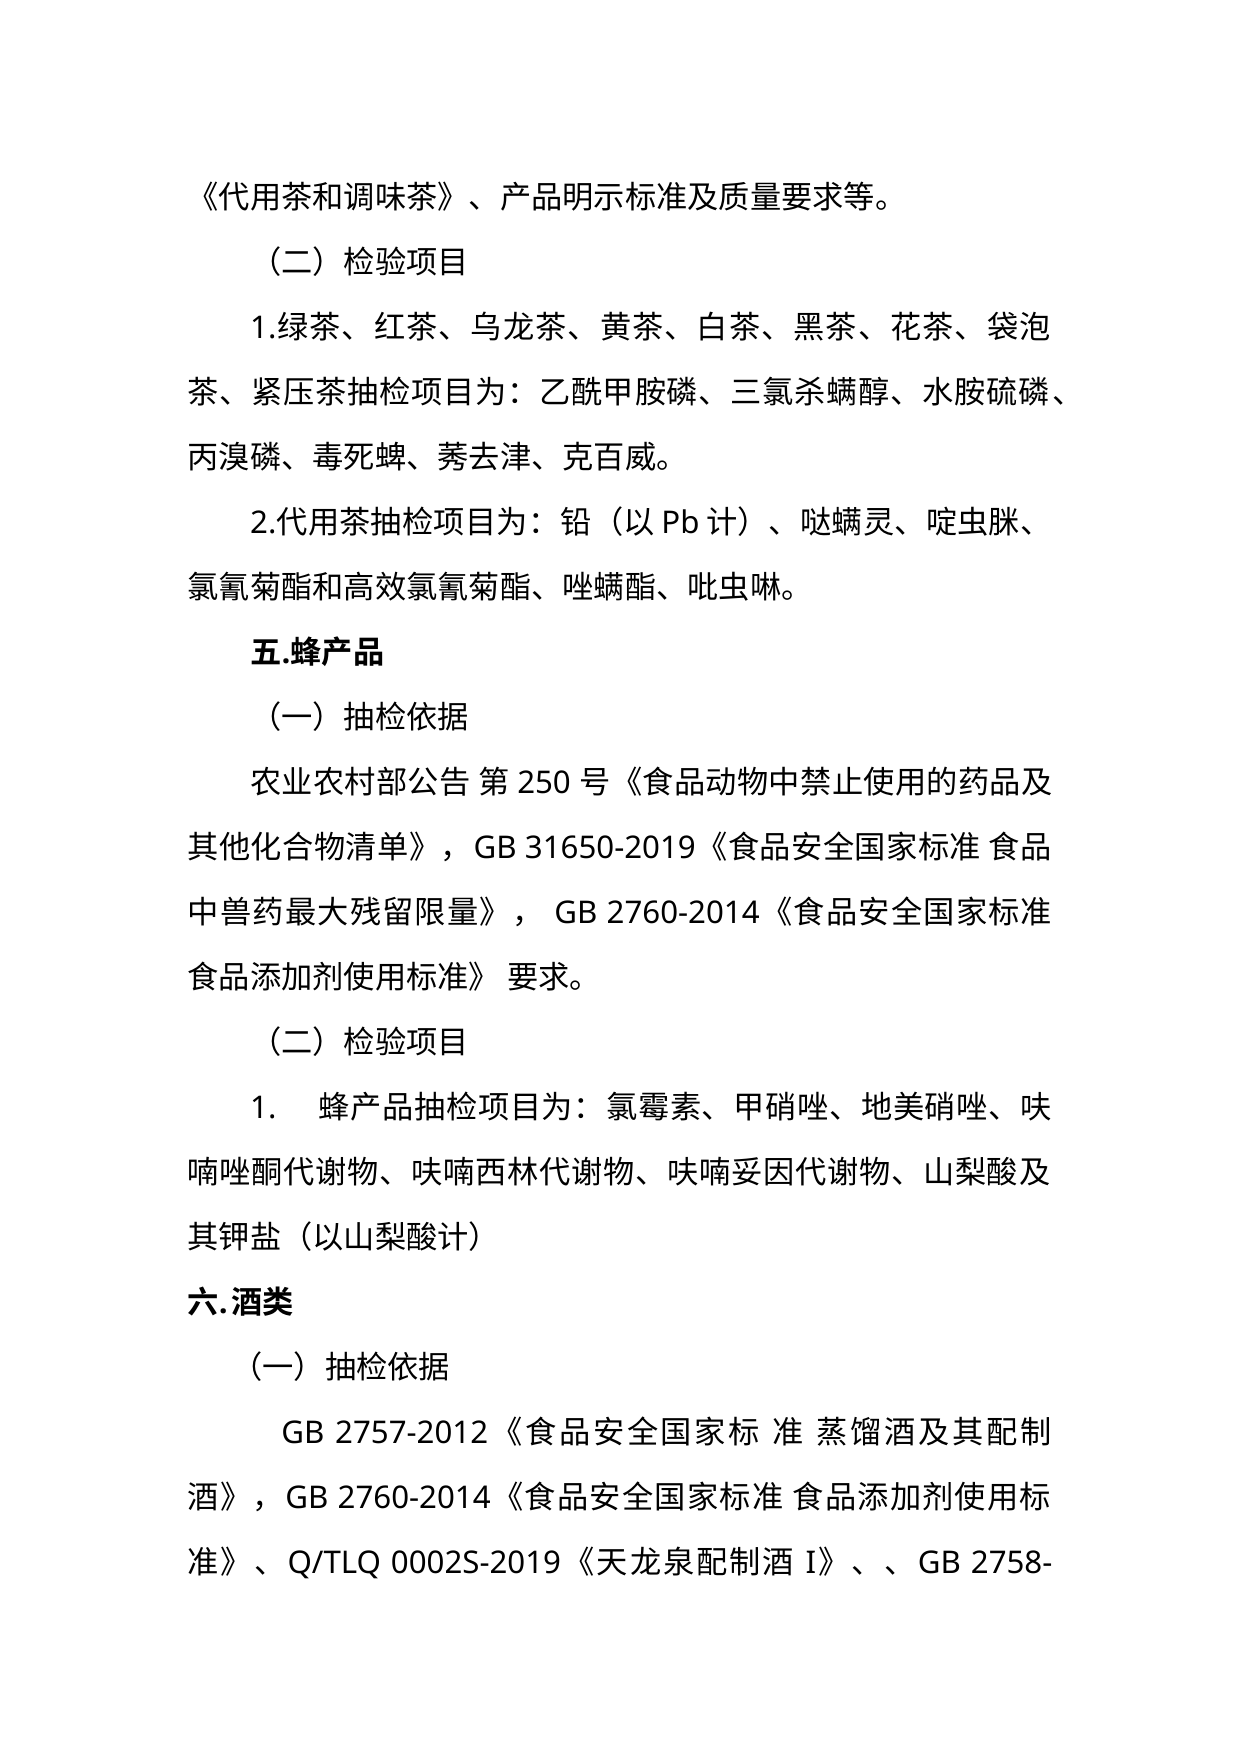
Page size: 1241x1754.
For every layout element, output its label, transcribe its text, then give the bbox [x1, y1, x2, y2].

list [187, 1397, 1053, 1592]
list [187, 162, 1053, 227]
list 1.绿茶、红茶、乌龙茶、黄茶、白茶、黑茶、花茶、袋泡茶、紧压茶抽检项目为：乙酰甲胺磷、三氯杀螨醇、水胺硫磷、丙溴磷、毒死蜱、莠去津、克百威。 [187, 292, 1053, 487]
list 五.蜂产品 [187, 617, 1053, 682]
list （一）抽检依据 [187, 682, 1053, 747]
list 2.代用茶抽检项目为：铅（以Pb计）、哒螨灵、啶虫脒、氯氰菊酯和高效氯氰菊酯、唑螨酯、吡虫啉。 [187, 487, 1053, 617]
list （二）检验项目 [187, 227, 1053, 292]
list 蜂产品抽检项目为：氯霉素、甲硝唑、地美硝唑、呋喃唑酮代谢物、呋喃西林代谢物、呋喃妥因代谢物、山梨酸及其钾盐（以山梨酸计） [187, 1072, 1053, 1267]
list 农业农村部公告 第 250 号《食品动物中禁止使用的药品及 其他化合物清单》，GB 31650-2019《食品安全国家标准 食品中兽药最大残留限量》， GB 2760-2014《食品安全国家标准 食品添加剂使用标准》 要求。 [187, 747, 1053, 1007]
list 酒类 [187, 1267, 1053, 1332]
list 抽检依据 [231, 1332, 1053, 1397]
list （二）检验项目 [187, 1007, 1053, 1072]
